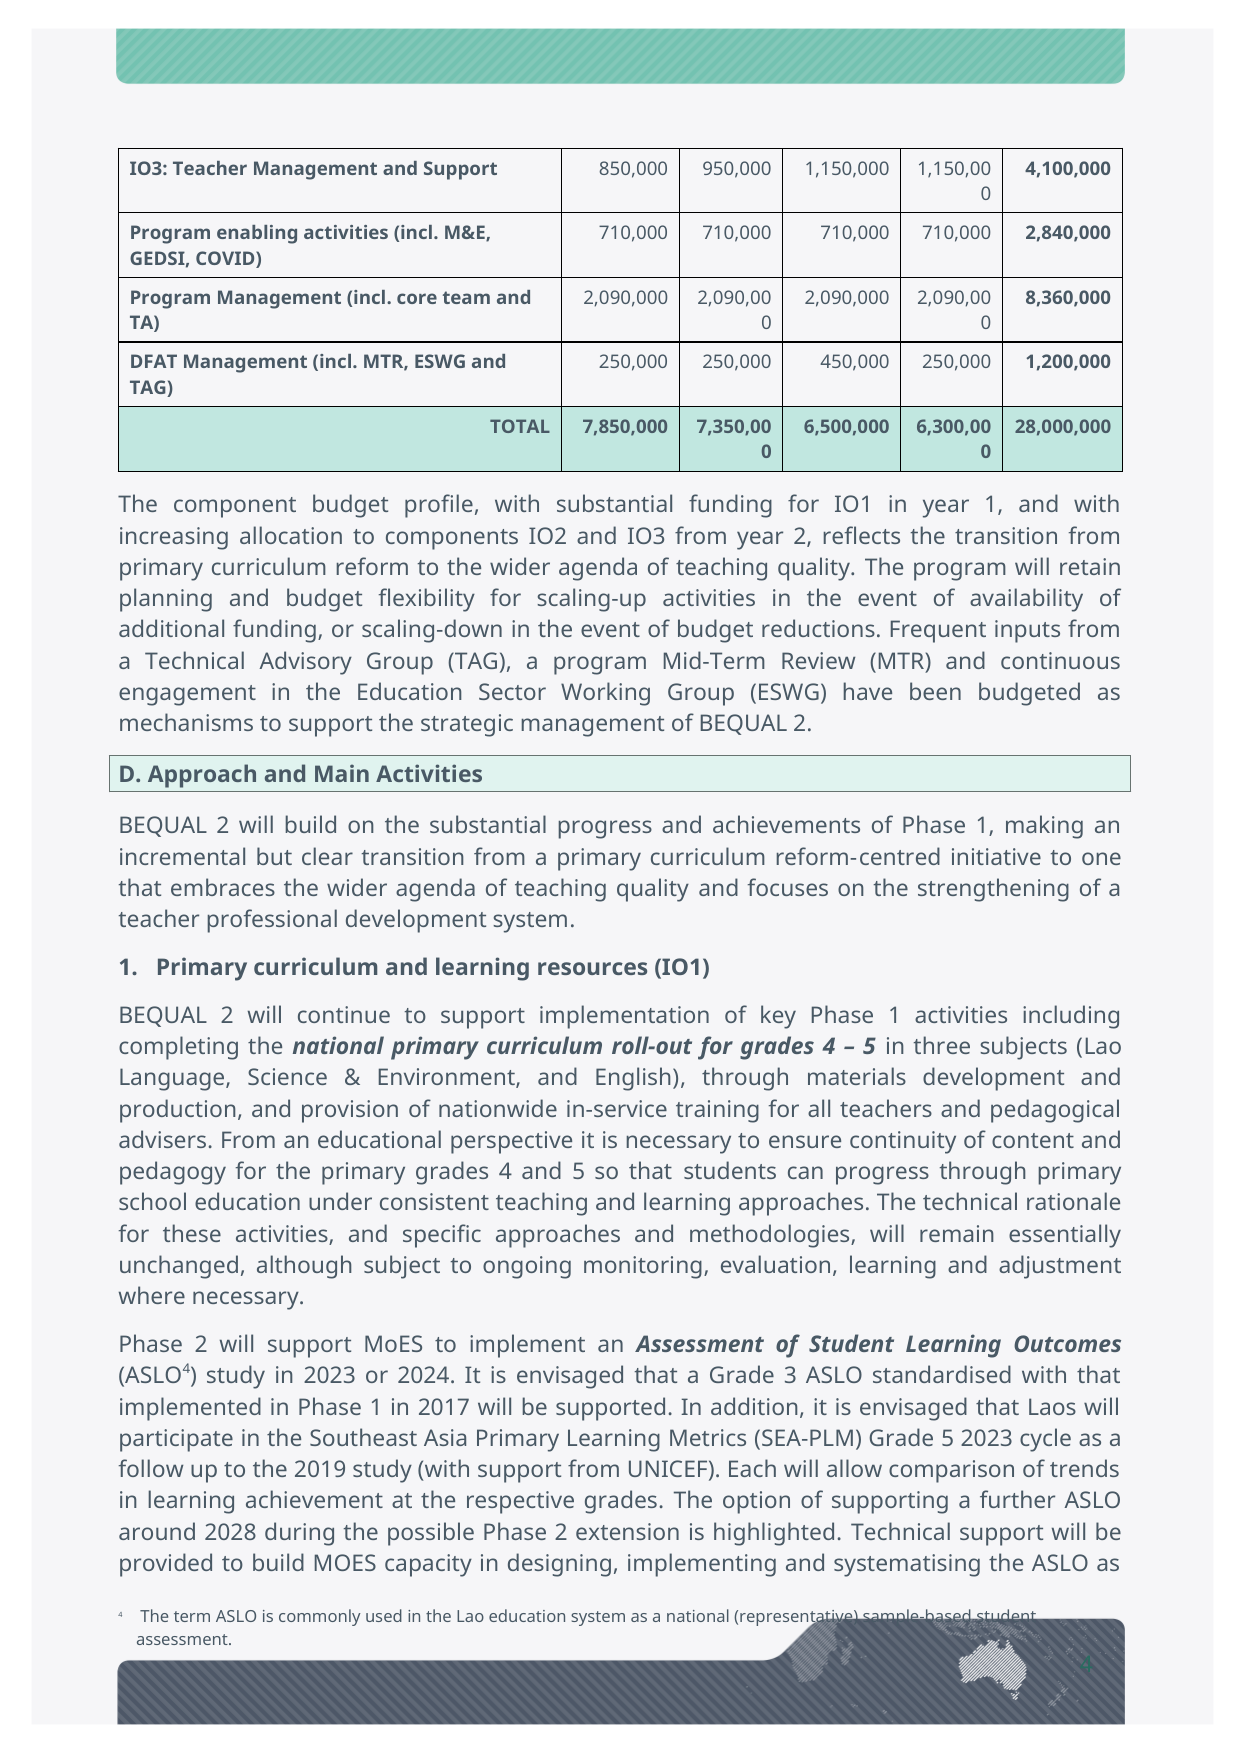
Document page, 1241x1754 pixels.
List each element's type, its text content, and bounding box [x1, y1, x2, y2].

table_cell 450,000 [783, 343, 900, 406]
table_cell 1,150,000 [901, 149, 1002, 212]
table_cell 8,360,000 [1003, 278, 1122, 341]
table_cell 1,150,000 [783, 149, 900, 212]
table_cell 710,000 [680, 213, 782, 277]
list Approach and Main Activities [110, 756, 1130, 791]
table_cell 2,090,000 [562, 278, 679, 341]
table_cell 28,000,000 [1003, 407, 1122, 471]
table_cell 2,090,000 [680, 278, 782, 341]
table_cell 2,090,000 [783, 278, 900, 341]
table_cell Program Management (incl. core team and TA) [119, 278, 561, 341]
table_cell 710,000 [562, 213, 679, 277]
table_cell 2,090,000 [901, 278, 1002, 341]
text BEQUAL 2 will continue to support implementation of key Phase 1 activities including completing the national primary curriculum roll-out for grades 4 – 5 in three subjects (Lao Language, Science & Environment, and English), through materials development and production, and provision of nationwide in-service training for all teachers and pedagogical advisers. From an educational perspective it is necessary to ensure continuity of content and pedagogy for the primary grades 4 and 5 so that students can progress through primary school education under consistent teaching and learning approaches. The technical rationale for these activities, and specific approaches and methodologies, will remain essentially unchanged, although subject to ongoing monitoring, evaluation, learning and adjustment where necessary. [118, 999, 1122, 1311]
picture [2, 0, 1241, 1754]
table_cell 6,300,000 [901, 407, 1002, 471]
table_cell 250,000 [901, 343, 1002, 406]
table_cell 1,200,000 [1003, 343, 1122, 406]
text BEQUAL 2 will build on the substantial progress and achievements of Phase 1, making an incremental but clear transition from a primary curriculum reform-centred initiative to one that embraces the wider agenda of teaching quality and focuses on the strengthening of a teacher professional development system. [118, 809, 1122, 934]
table_cell 950,000 [680, 149, 782, 212]
table_cell 250,000 [562, 343, 679, 406]
table_cell 250,000 [680, 343, 782, 406]
table_cell 710,000 [901, 213, 1002, 277]
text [118, 1328, 1122, 1578]
table_cell TOTAL [119, 407, 561, 471]
table_cell 4,100,000 [1003, 149, 1122, 212]
table_cell Program enabling activities (incl. M&E, GEDSI, COVID) [119, 213, 561, 277]
list Primary curriculum and learning resources (IO1) [118, 951, 1122, 982]
table_cell 6,500,000 [783, 407, 900, 471]
table_cell 850,000 [562, 149, 679, 212]
table_cell 2,840,000 [1003, 213, 1122, 277]
table_cell 7,850,000 [562, 407, 679, 471]
table_cell 7,350,000 [680, 407, 782, 471]
text The component budget profile, with substantial funding for IO1 in year 1, and with increasing allocation to components IO2 and IO3 from year 2, reflects the transition from primary curriculum reform to the wider agenda of teaching quality. The program will retain planning and budget flexibility for scaling-up activities in the event of availability of additional funding, or scaling-down in the event of budget reductions. Frequent inputs from a Technical Advisory Group (TAG), a program Mid-Term Review (MTR) and continuous engagement in the Education Sector Working Group (ESWG) have been budgeted as mechanisms to support the strategic management of BEQUAL 2. [118, 488, 1122, 738]
table_cell DFAT Management (incl. MTR, ESWG and TAG) [119, 343, 561, 406]
table_cell 710,000 [783, 213, 900, 277]
table_cell IO3: Teacher Management and Support [119, 149, 561, 212]
